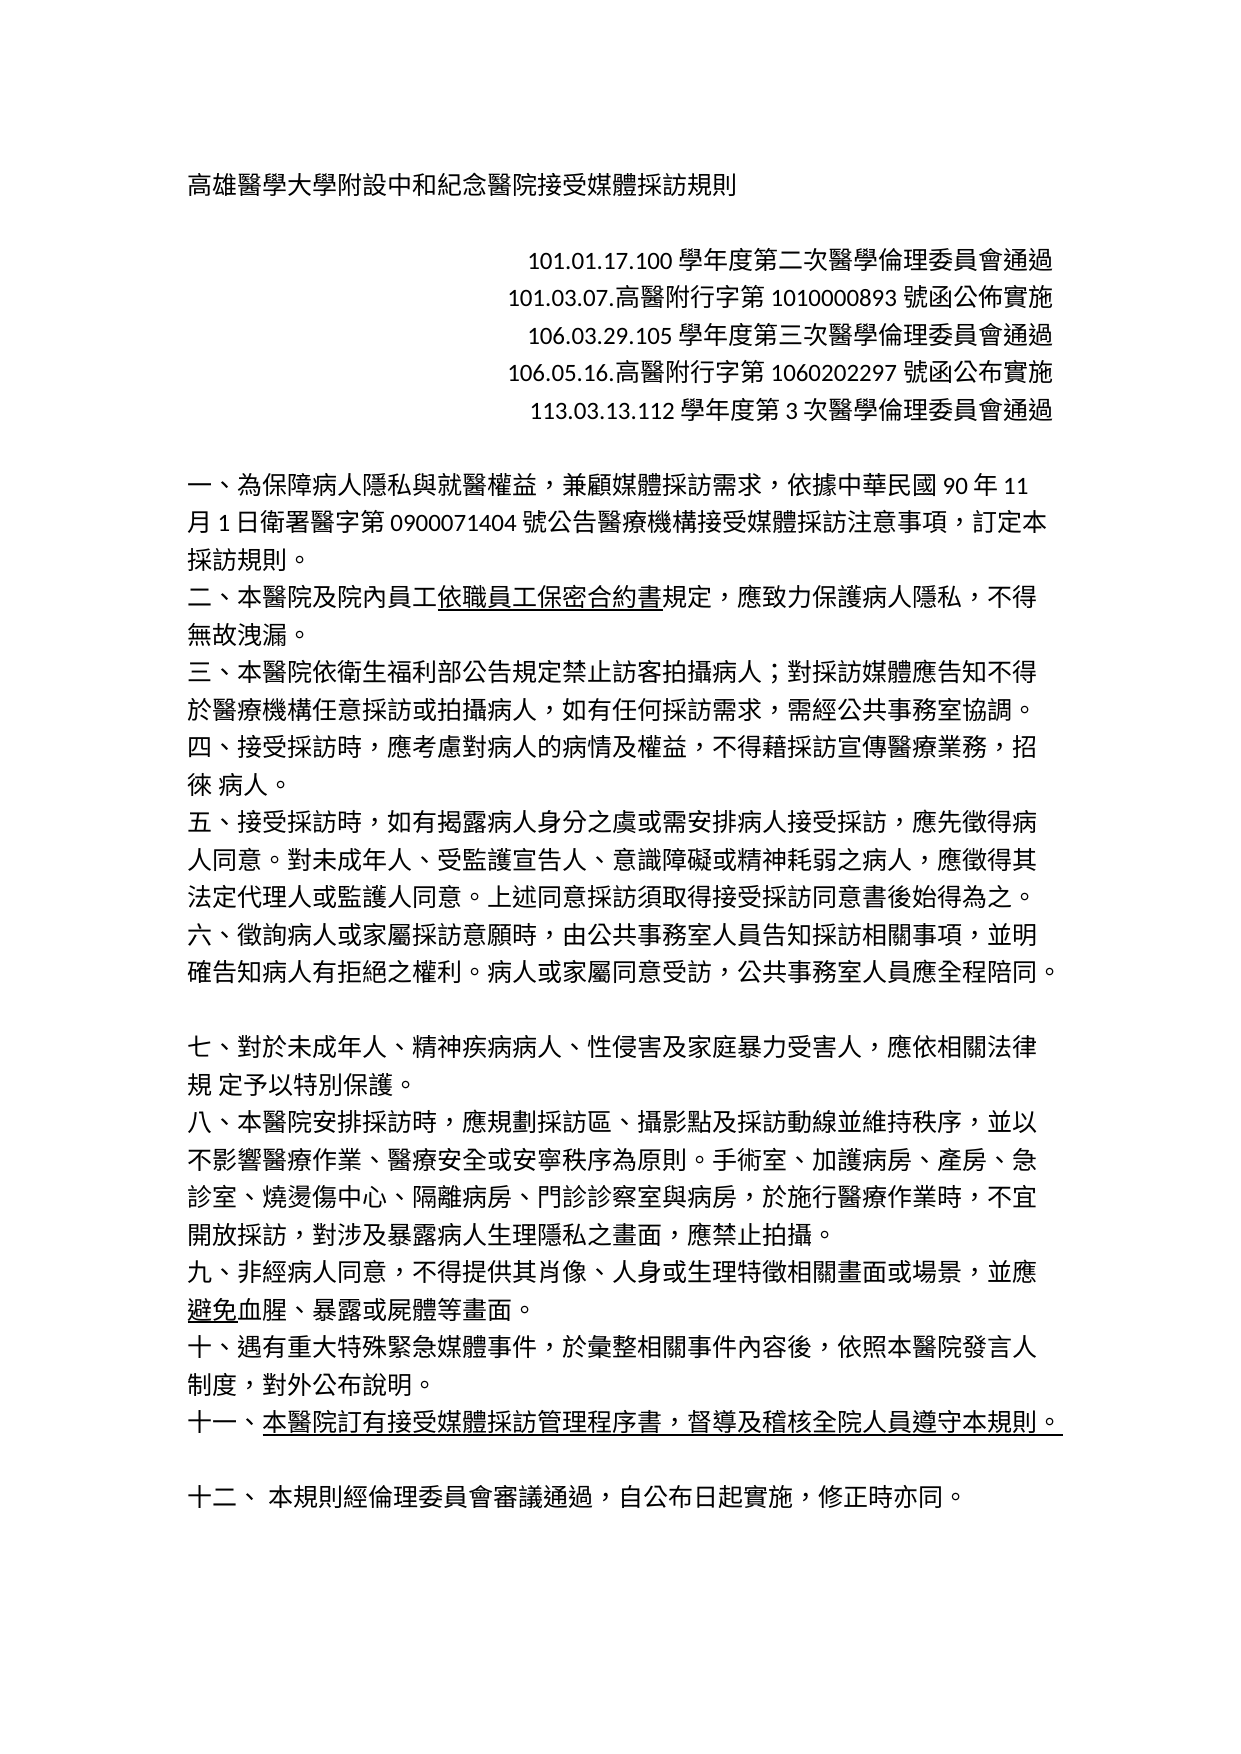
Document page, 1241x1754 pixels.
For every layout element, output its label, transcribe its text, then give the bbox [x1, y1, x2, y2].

text 101.01.17.100學年度第二次醫學倫理委員會通過 [187, 239, 1053, 277]
text 五、接受採訪時，如有揭露病人身分之虞或需安排病人接受採訪，應先徵得病人同意。對未成年人、受監護宣告人、意識障礙或精神耗弱之病人，應徵得其法定代理人或監護人同意。上述同意採訪須取得接受採訪同意書後始得為之。 [187, 802, 1053, 914]
text 九、非經病人同意，不得提供其肖像、人身或生理特徵相關畫面或場景，並應避免血腥、暴露或屍體等畫面。 [187, 1252, 1053, 1327]
text 四、接受採訪時，應考慮對病人的病情及權益，不得藉採訪宣傳醫療業務，招徠 病人。 [187, 727, 1053, 802]
text 七、對於未成年人、精神疾病病人、性侵害及家庭暴力受害人，應依相關法律規 定予以特別保護。 [187, 1027, 1053, 1102]
text 106.05.16.高醫附行字第 1060202297 號函公布實施 [187, 352, 1053, 389]
text 三、本醫院依衛生福利部公告規定禁止訪客拍攝病人；對採訪媒體應告知不得於醫療機構任意採訪或拍攝病人，如有任何採訪需求，需經公共事務室協調。 [187, 652, 1053, 727]
text 十二、 本規則經倫理委員會審議通過，自公布日起實施，修正時亦同。 [187, 1477, 1053, 1514]
text 高雄醫學大學附設中和紀念醫院接受媒體採訪規則 [187, 164, 1053, 202]
text 二、本醫院及院內員工依職員工保密合約書規定，應致力保護病人隱私，不得無故洩漏。 [187, 577, 1053, 652]
text 八、本醫院安排採訪時，應規劃採訪區、攝影點及採訪動線並維持秩序，並以不影響醫療作業、醫療安全或安寧秩序為原則。手術室、加護病房、產房、急診室、燒燙傷中心、隔離病房、門診診察室與病房，於施行醫療作業時，不宜開放採訪，對涉及暴露病人生理隱私之畫面，應禁止拍攝。 [187, 1102, 1053, 1252]
text 六、徵詢病人或家屬採訪意願時，由公共事務室人員告知採訪相關事項，並明確告知病人有拒絕之權利。病人或家屬同意受訪，公共事務室人員應全程陪同。 [187, 914, 1053, 1027]
text 101.03.07.高醫附行字第 1010000893 號函公佈實施 [187, 277, 1053, 314]
text 一、為保障病人隱私與就醫權益，兼顧媒體採訪需求，依據中華民國90年11月1日衛署醫字第0900071404號公告醫療機構接受媒體採訪注意事項，訂定本採訪規則。 [187, 464, 1053, 577]
text 113.03.13.112學年度第3次醫學倫理委員會通過 [187, 389, 1053, 427]
text 十一、本醫院訂有接受媒體採訪管理程序書，督導及稽核全院人員遵守本規則。 [187, 1402, 1053, 1477]
text 106.03.29.105學年度第三次醫學倫理委員會通過 [187, 314, 1053, 352]
text 十、遇有重大特殊緊急媒體事件，於彙整相關事件內容後，依照本醫院發言人制度，對外公布說明。 [187, 1327, 1053, 1402]
